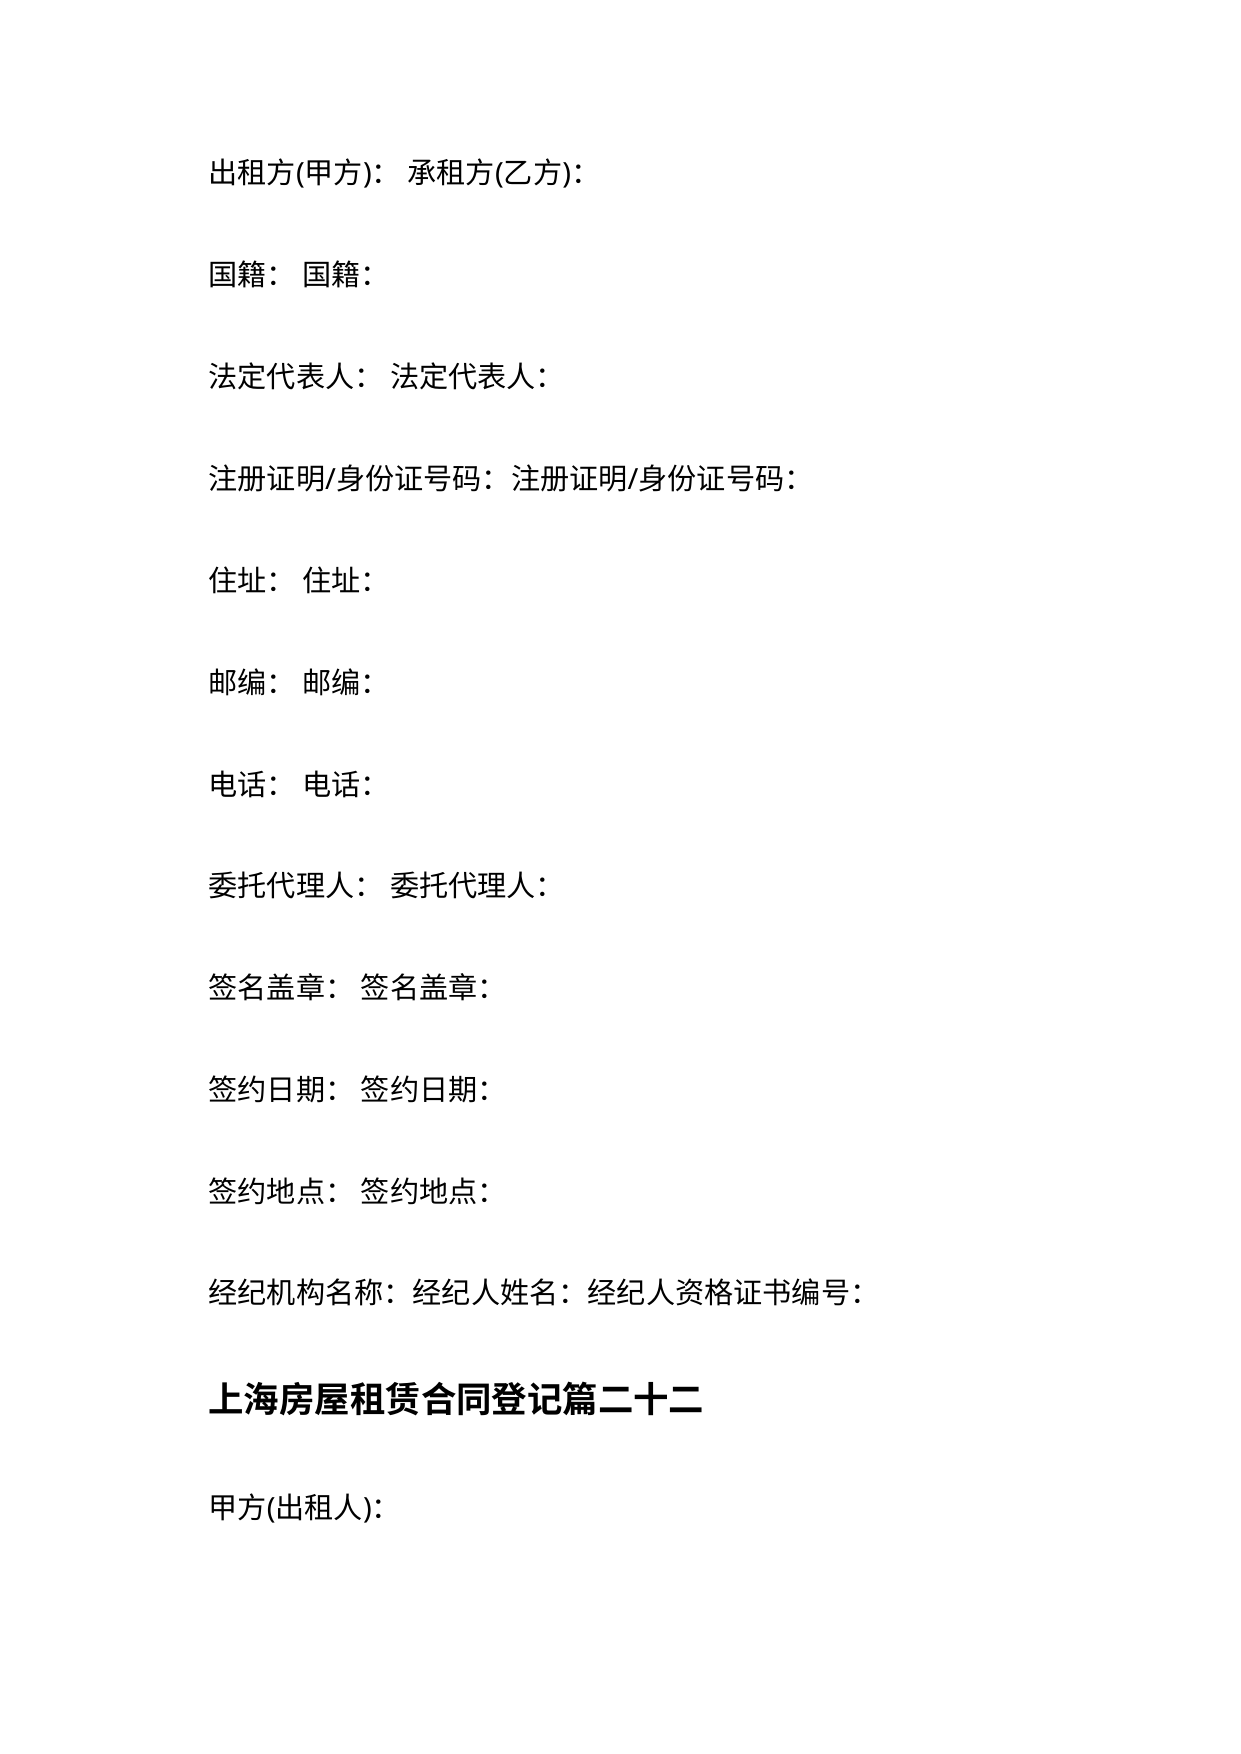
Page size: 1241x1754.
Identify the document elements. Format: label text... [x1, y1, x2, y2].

text 国籍： 国籍： [150, 252, 1090, 294]
text 上海房屋租赁合同登记篇二十二 [150, 1372, 1090, 1423]
text 出租方(甲方)： 承租方(乙方)： [150, 150, 1090, 192]
text 委托代理人： 委托代理人： [150, 863, 1090, 905]
text 邮编： 邮编： [150, 659, 1090, 702]
text 签约日期： 签约日期： [150, 1066, 1090, 1109]
text 住址： 住址： [150, 557, 1090, 600]
text 注册证明/身份证号码：注册证明/身份证号码： [150, 456, 1090, 498]
text 电话： 电话： [150, 761, 1090, 803]
text 经纪机构名称：经纪人姓名：经纪人资格证书编号： [150, 1270, 1090, 1312]
text 甲方(出租人)： [150, 1485, 1090, 1527]
text 签约地点： 签约地点： [150, 1168, 1090, 1210]
text 签名盖章： 签名盖章： [150, 964, 1090, 1007]
text 法定代表人： 法定代表人： [150, 354, 1090, 396]
